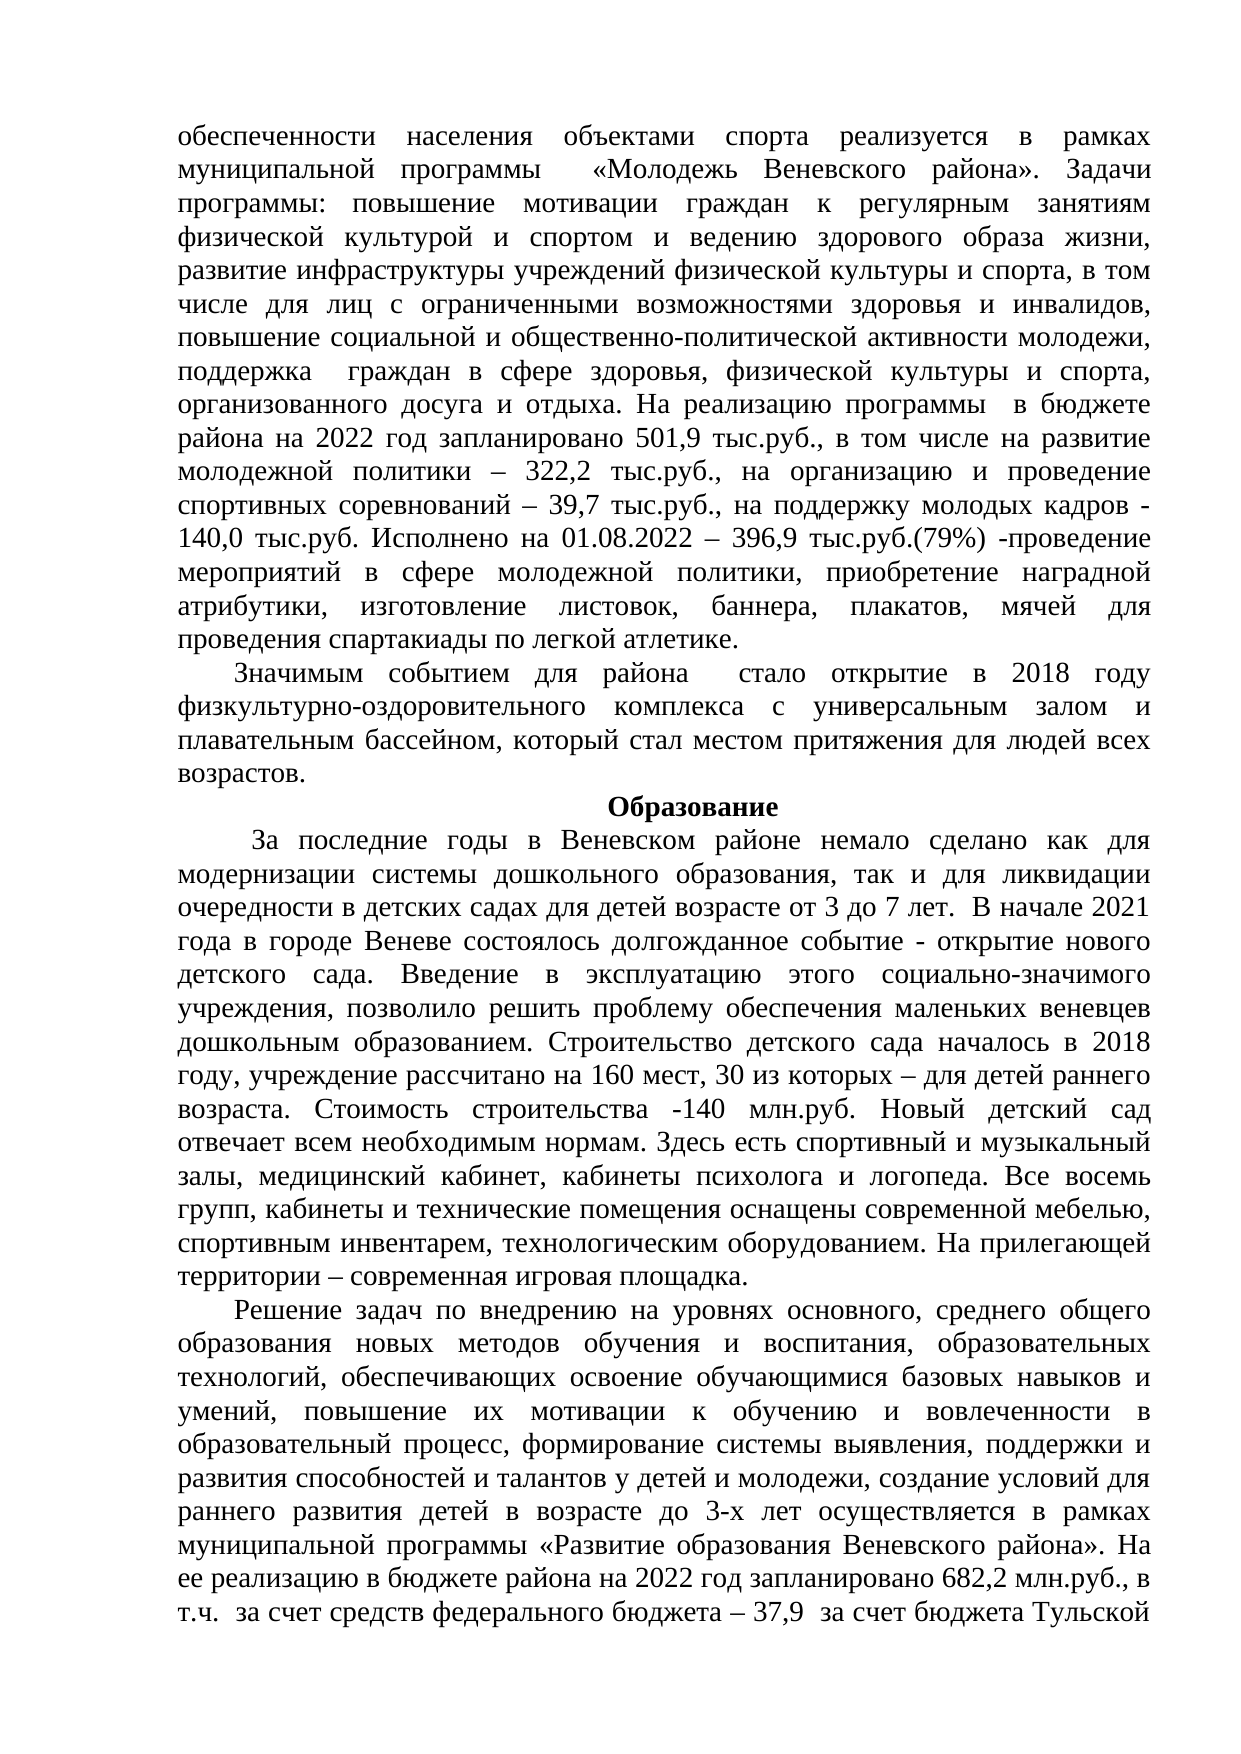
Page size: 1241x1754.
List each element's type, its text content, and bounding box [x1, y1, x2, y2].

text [177, 118, 1152, 655]
text Значимым событием для района стало открытие в 2018 году физкультурно-оздоровительного комплекса с универсальным залом и плавательным бассейном, который стал местом притяжения для людей всех возрастов. [177, 655, 1152, 789]
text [177, 1292, 1152, 1627]
text За последние годы в Веневском районе немало сделано как для модернизации системы дошкольного образования, так и для ликвидации очередности в детских садах для детей возрасте от 3 до 7 лет. В начале 2021 года в городе Веневе состоялось долгожданное событие - открытие нового детского сада. Введение в эксплуатацию этого социально-значимого учреждения, позволило решить проблему обеспечения маленьких веневцев дошкольным образованием. Строительство детского сада началось в 2018 году, учреждение рассчитано на 160 мест, 30 из которых – для детей раннего возраста. Стоимость строительства -140 млн.руб. Новый детский сад отвечает всем необходимым нормам. Здесь есть спортивный и музыкальный залы, медицинский кабинет, кабинеты психолога и логопеда. Все восемь групп, кабинеты и технические помещения оснащены современной мебелью, спортивным инвентарем, технологическим оборудованием. На прилегающей территории – современная игровая площадка. [177, 822, 1152, 1292]
text Образование [177, 789, 1152, 822]
